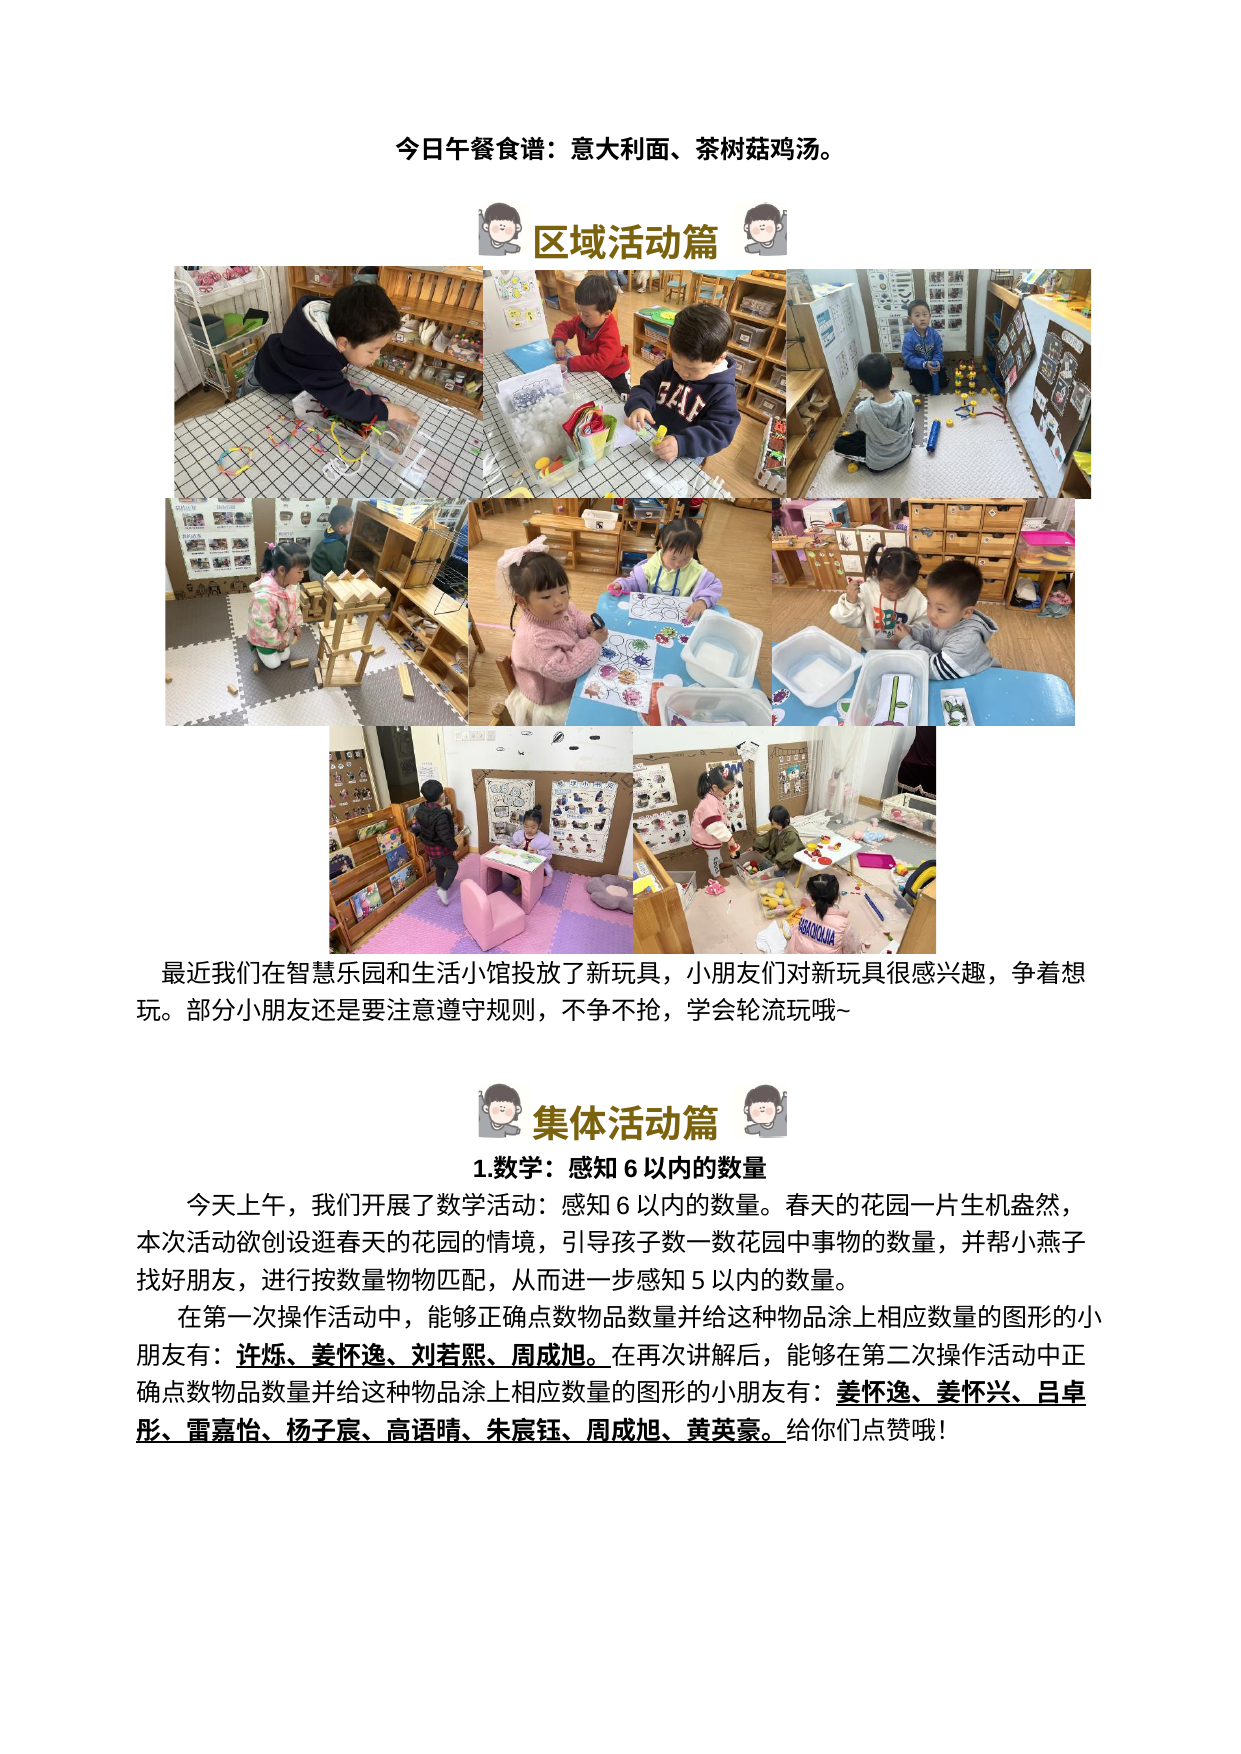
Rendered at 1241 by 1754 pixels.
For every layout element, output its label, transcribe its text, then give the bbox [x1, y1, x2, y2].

picture [478, 202, 532, 256]
picture [478, 1083, 532, 1138]
picture [733, 1084, 787, 1138]
text 区域活动篇 [136, 202, 1104, 267]
picture [165, 266, 1092, 954]
text 最近我们在智慧乐园和生活小馆投放了新玩具，小朋友们对新玩具很感兴趣，争着想玩。部分小朋友还是要注意遵守规则，不争不抢，学会轮流玩哦~ [136, 954, 1104, 1026]
picture [733, 202, 787, 256]
text 今日午餐食谱：意大利面、茶树菇鸡汤。 [136, 130, 1104, 166]
list 1.数学：感知6以内的数量 [136, 1148, 1104, 1184]
text 集体活动篇 [136, 1084, 1104, 1148]
text 在第一次操作活动中，能够正确点数物品数量并给这种物品涂上相应数量的图形的小朋友有：许烁、姜怀逸、刘若熙、周成旭。在再次讲解后，能够在第二次操作活动中正确点数物品数量并给这种物品涂上相应数量的图形的小朋友有：姜怀逸、姜怀兴、吕卓彤、雷嘉怡、杨子宸、高语晴、朱宸钰、周成旭、黄英豪。给你们点赞哦！ [136, 1297, 1104, 1447]
text 今天上午，我们开展了数学活动：感知6以内的数量。春天的花园一片生机盎然，本次活动欲创设逛春天的花园的情境，引导孩子数一数花园中事物的数量，并帮小燕子找好朋友，进行按数量物物匹配，从而进一步感知5以内的数量。 [136, 1184, 1104, 1297]
